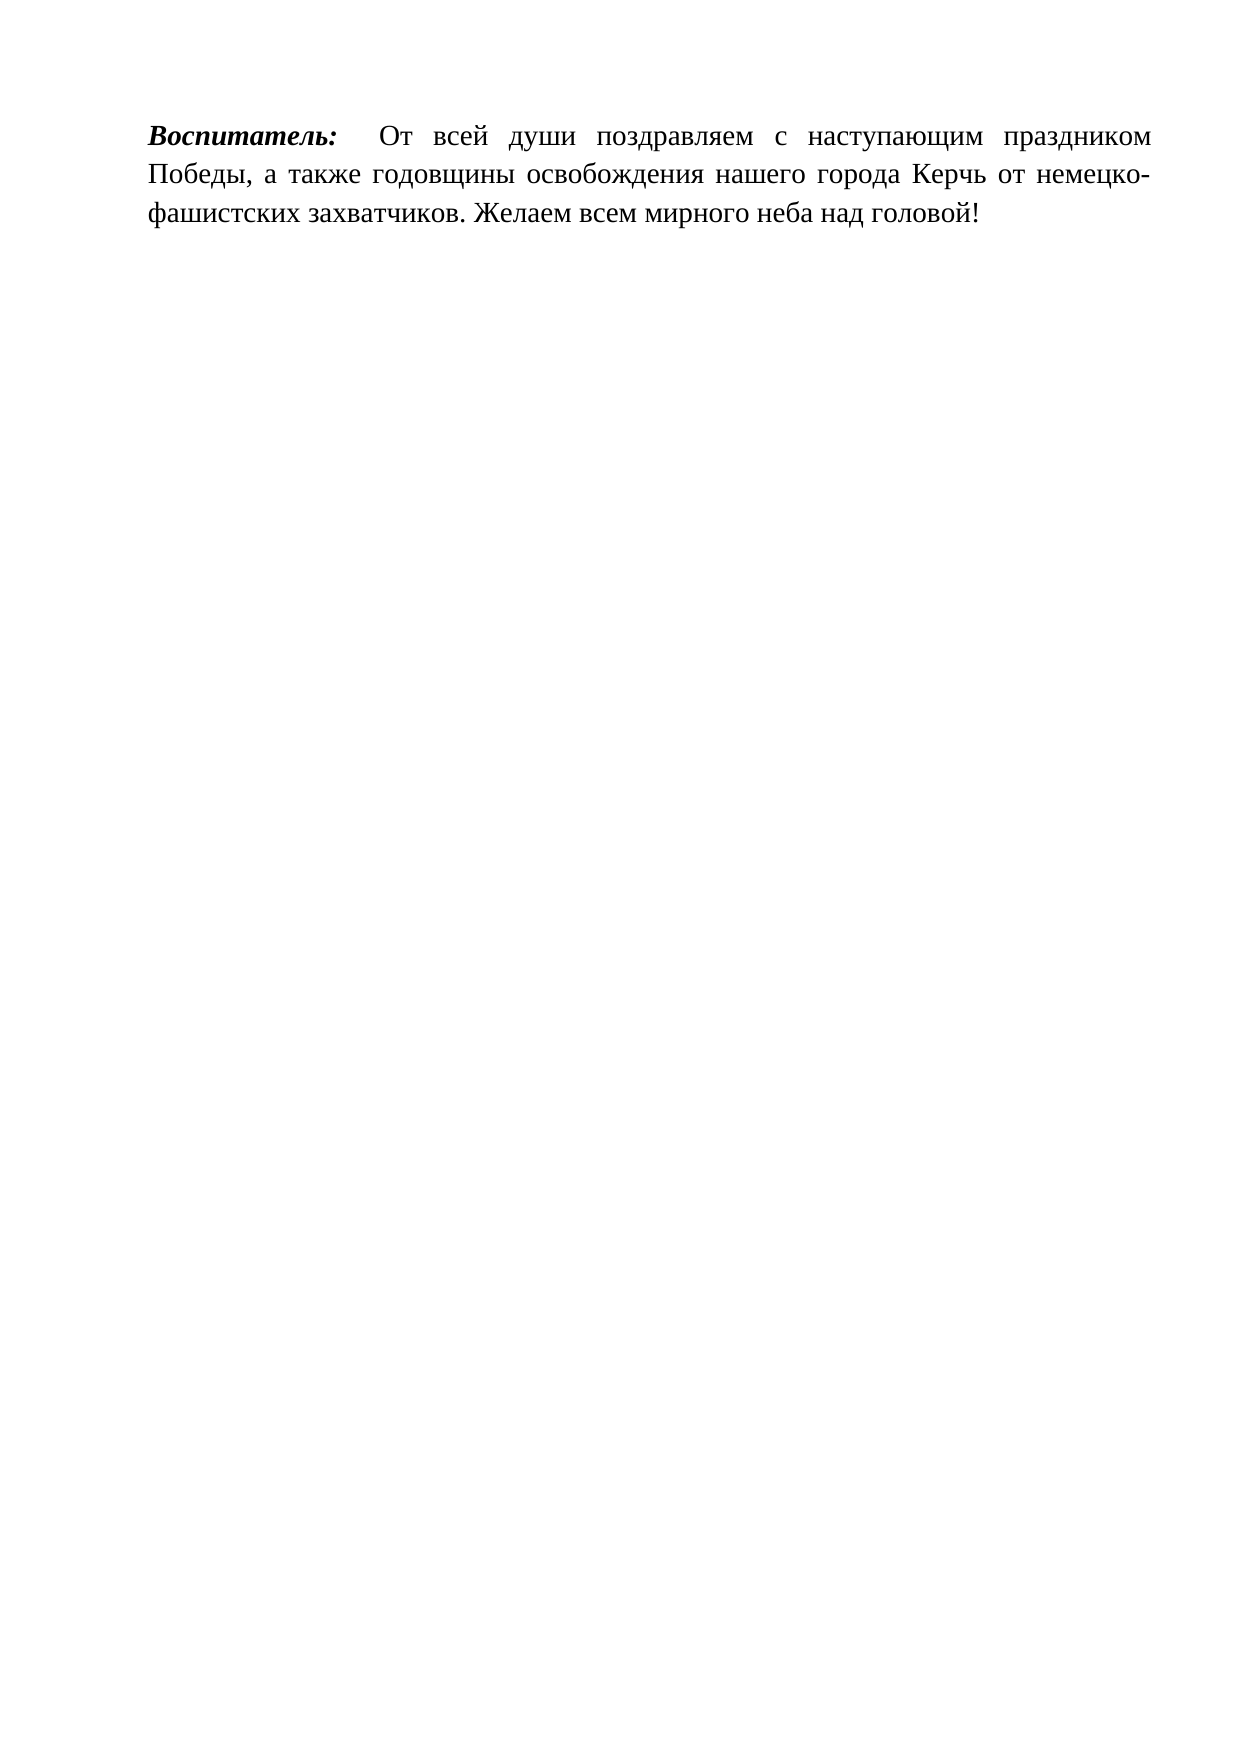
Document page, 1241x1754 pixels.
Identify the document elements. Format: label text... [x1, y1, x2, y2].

text Воспитатель: От всей души поздравляем с наступающим праздником Победы, а также годовщины освобождения нашего города Керчь от немецко-фашистских захватчиков. Желаем всем мирного неба над головой! [148, 190, 1152, 229]
